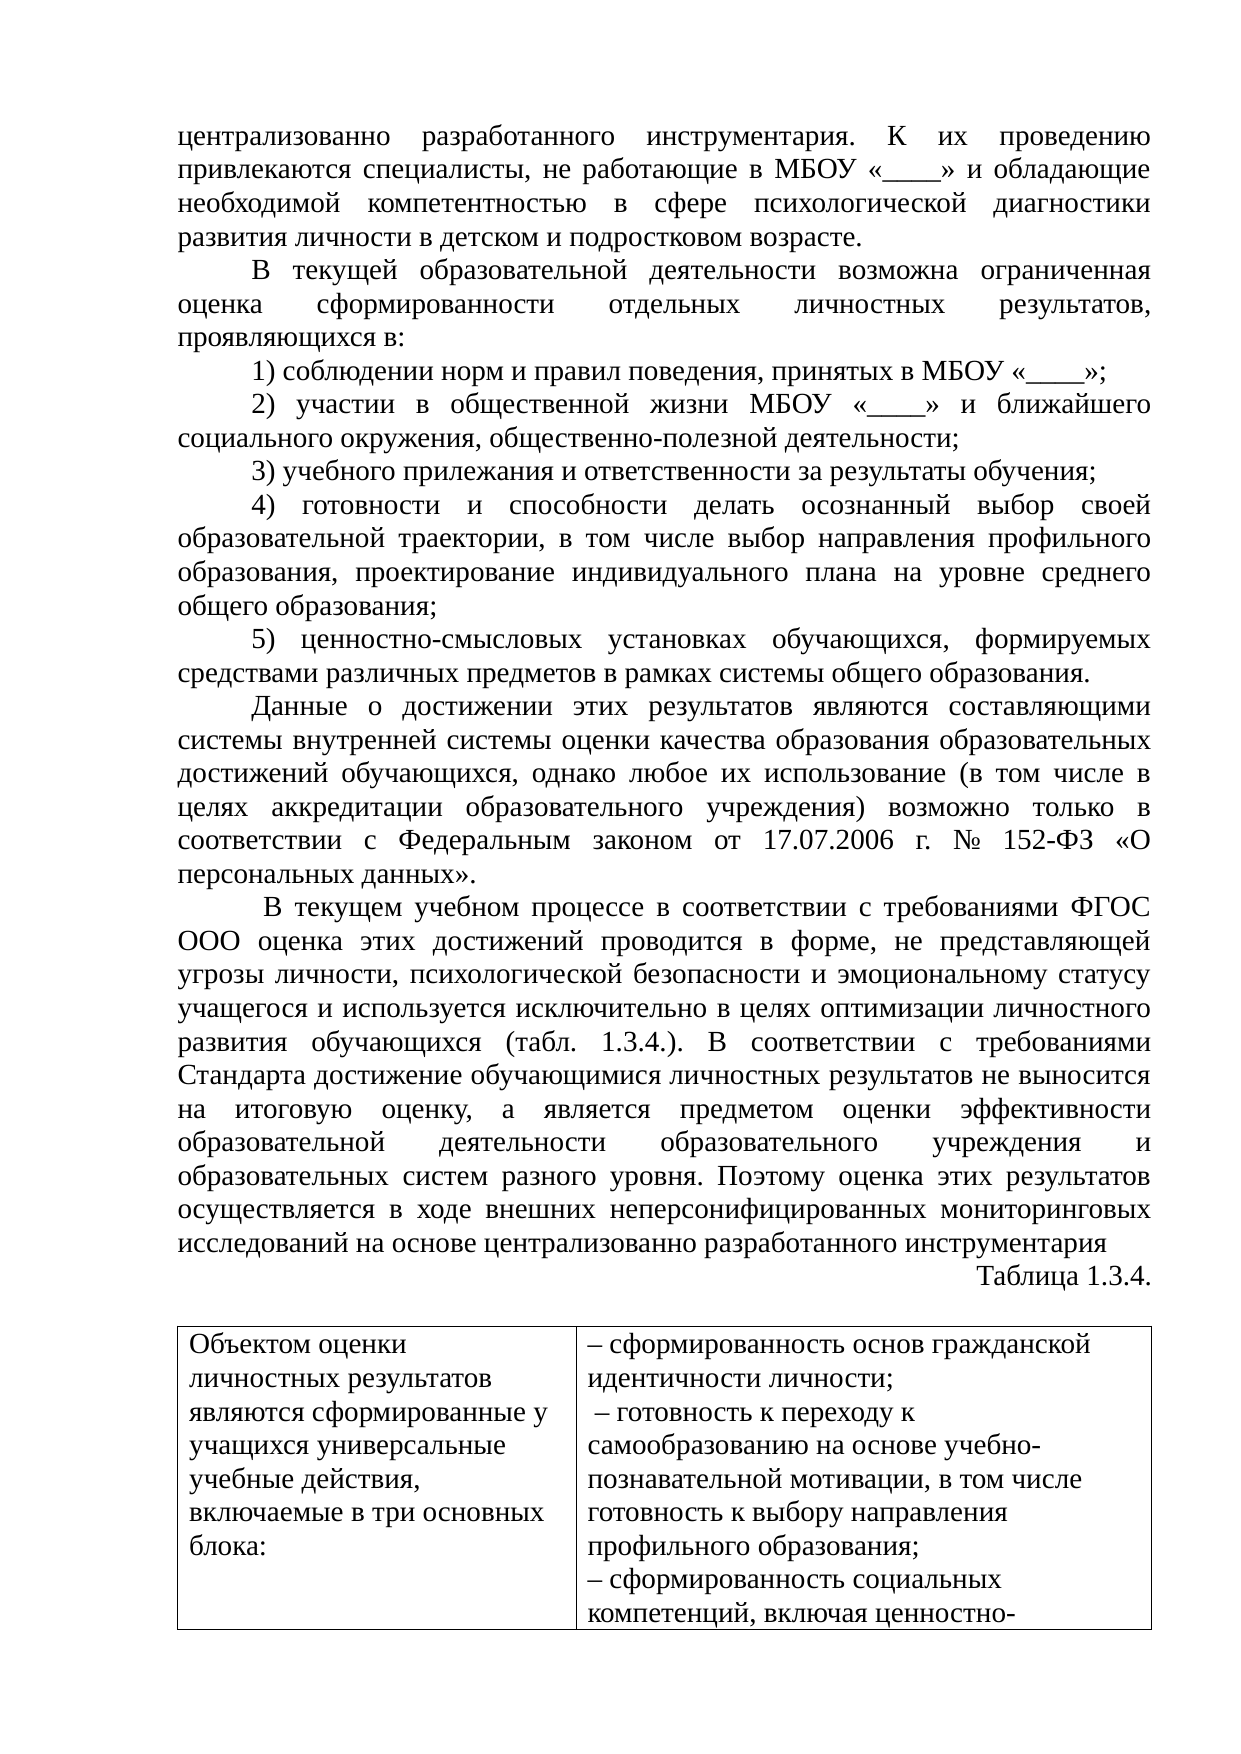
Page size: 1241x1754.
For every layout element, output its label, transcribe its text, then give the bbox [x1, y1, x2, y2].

text В текущем учебном процессе в соответствии с требованиями ФГОС ООО оценка этих достижений проводится в форме, не представляющей угрозы личности, психологической безопасности и эмоциональному статусу учащегося и используется исключительно в целях оптимизации личностного развития обучающихся (табл. 1.3.4.). В соответствии с требованиями Стандарта достижение обучающимися личностных результатов не выносится на итоговую оценку, а является предметом оценки эффективности образовательной деятельности образовательного учреждения и образовательных систем разного уровня. Поэтому оценка этих результатов осуществляется в ходе внешних неперсонифицированных мониторинговых исследований на основе централизованно разработанного инструментария [177, 889, 1152, 1258]
text Таблица 1.3.4. [177, 1258, 1152, 1292]
text Данные о достижении этих результатов являются составляющими системы внутренней системы оценки качества образования образовательных достижений обучающихся, однако любое их использование (в том числе в целях аккредитации образовательного учреждения) возможно только в соответствии с Федеральным законом от 17.07.2006 г. № 152-ФЗ «О персональных данных». [177, 688, 1152, 889]
text 2) участии в общественной жизни МБОУ «____» и ближайшего социального окружения, общественно-полезной деятельности; [177, 386, 1152, 453]
text 4) готовности и способности делать осознанный выбор своей образовательной траектории, в том числе выбор направления профильного образования, проектирование индивидуального плана на уровне среднего общего образования; [177, 487, 1152, 621]
text 3) учебного прилежания и ответственности за результаты обучения; [177, 453, 1152, 487]
text 1) соблюдении норм и правил поведения, принятых в МБОУ «____»; [177, 353, 1152, 386]
text В текущей образовательной деятельности возможна ограниченная оценка сформированности отдельных личностных результатов, проявляющихся в: [177, 252, 1152, 353]
text 5) ценностно-смысловых установках обучающихся, формируемых средствами различных предметов в рамках системы общего образования. [177, 621, 1152, 688]
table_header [577, 1327, 1151, 1628]
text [177, 118, 1152, 252]
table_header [178, 1327, 576, 1628]
